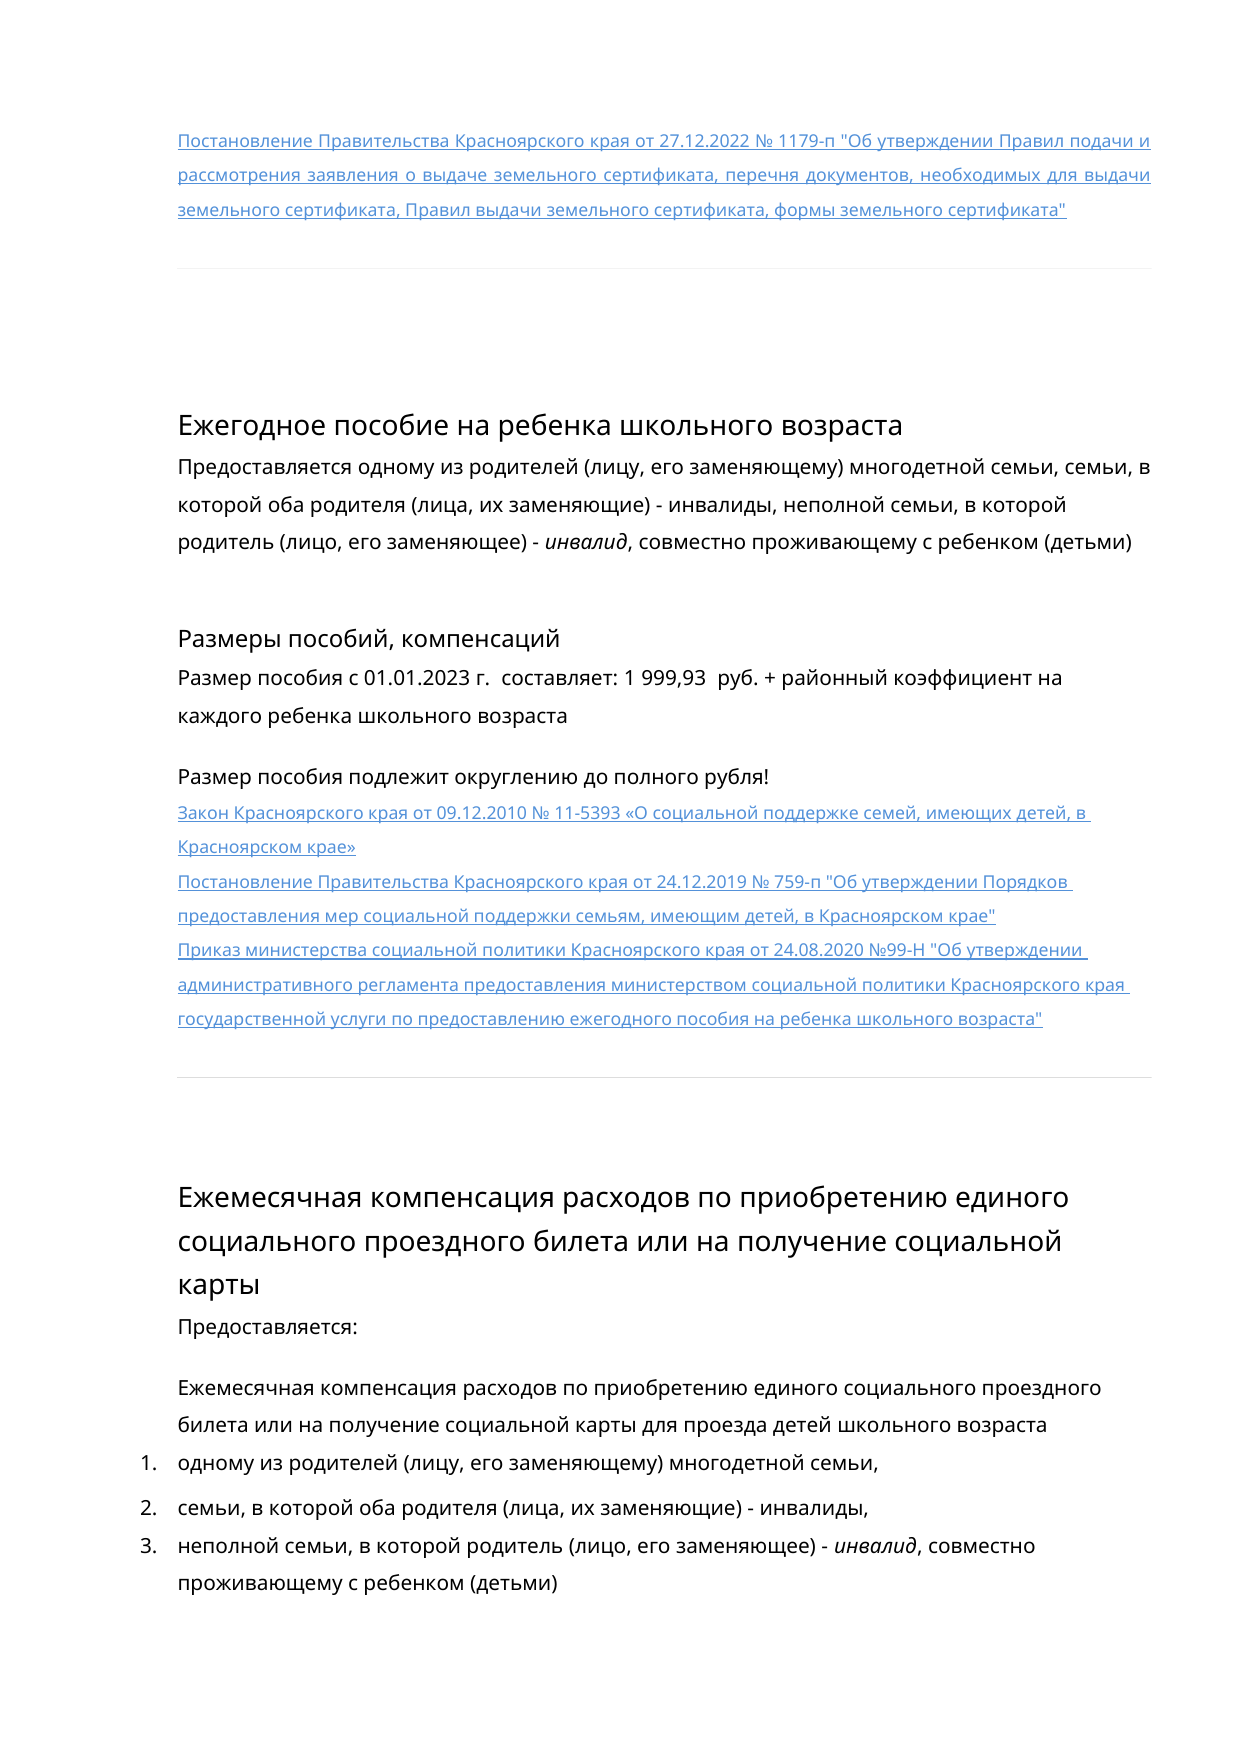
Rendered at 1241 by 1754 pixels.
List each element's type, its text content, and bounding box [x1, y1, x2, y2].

text Размер пособия подлежит округлению до полного рубля! [177, 753, 1152, 790]
text Закон Красноярского края от 09.12.2010 № 11-5393 «О социальной поддержке семей, имеющих детей, в Красноярском крае» [177, 790, 1152, 859]
text Постановление Правительства Красноярского края от 27.12.2022 № 1179-п "Об утверждении Правил подачи и рассмотрения заявления о выдаче земельного сертификата, перечня документов, необходимых для выдачи земельного сертификата, Правил выдачи земельного сертификата, формы земельного сертификата" [177, 118, 1152, 221]
text Ежемесячная компенсация расходов по приобретению единого социального проездного билета или на получение социальной карты [177, 1172, 1152, 1303]
list одному из родителей (лицу, его заменяющему) многодетной семьи, [140, 1439, 1152, 1476]
list семьи, в которой оба родителя (лица, их заменяющие) - инвалиды, [140, 1484, 1152, 1522]
text Предоставляется: [177, 1303, 1152, 1340]
text Предоставляется одному из родителей (лицу, его заменяющему) многодетной семьи, семьи, в которой оба родителя (лица, их заменяющие) - инвалиды, неполной семьи, в которой родитель (лицо, его заменяющее) - инвалид, совместно проживающему с ребенком (детьми) [177, 443, 1152, 556]
text Постановление Правительства Красноярского края от 24.12.2019 № 759-п "Об утверждении Порядков предоставления мер социальной поддержки семьям, имеющим детей, в Красноярском крае" [177, 859, 1152, 928]
text Ежемесячная компенсация расходов по приобретению единого социального проездного билета или на получение социальной карты для проезда детей школьного возраста [177, 1364, 1152, 1439]
text Приказ министерства социальной политики Красноярского края от 24.08.2020 №99-Н "Об утверждении административного регламента предоставления министерством социальной политики Красноярского края государственной услуги по предоставлению ежегодного пособия на ребенка школьного возраста" [177, 928, 1152, 1031]
text Размер пособия с 01.01.2023 г. составляет: 1 999,93 руб. + районный коэффициент на каждого ребенка школьного возраста [177, 654, 1152, 729]
text Ежегодное пособие на ребенка школьного возраста [177, 403, 1152, 443]
list неполной семьи, в которой родитель (лицо, его заменяющее) - инвалид, совместно проживающему с ребенком (детьми) [140, 1522, 1152, 1597]
text Размеры пособий, компенсаций [177, 617, 1152, 654]
